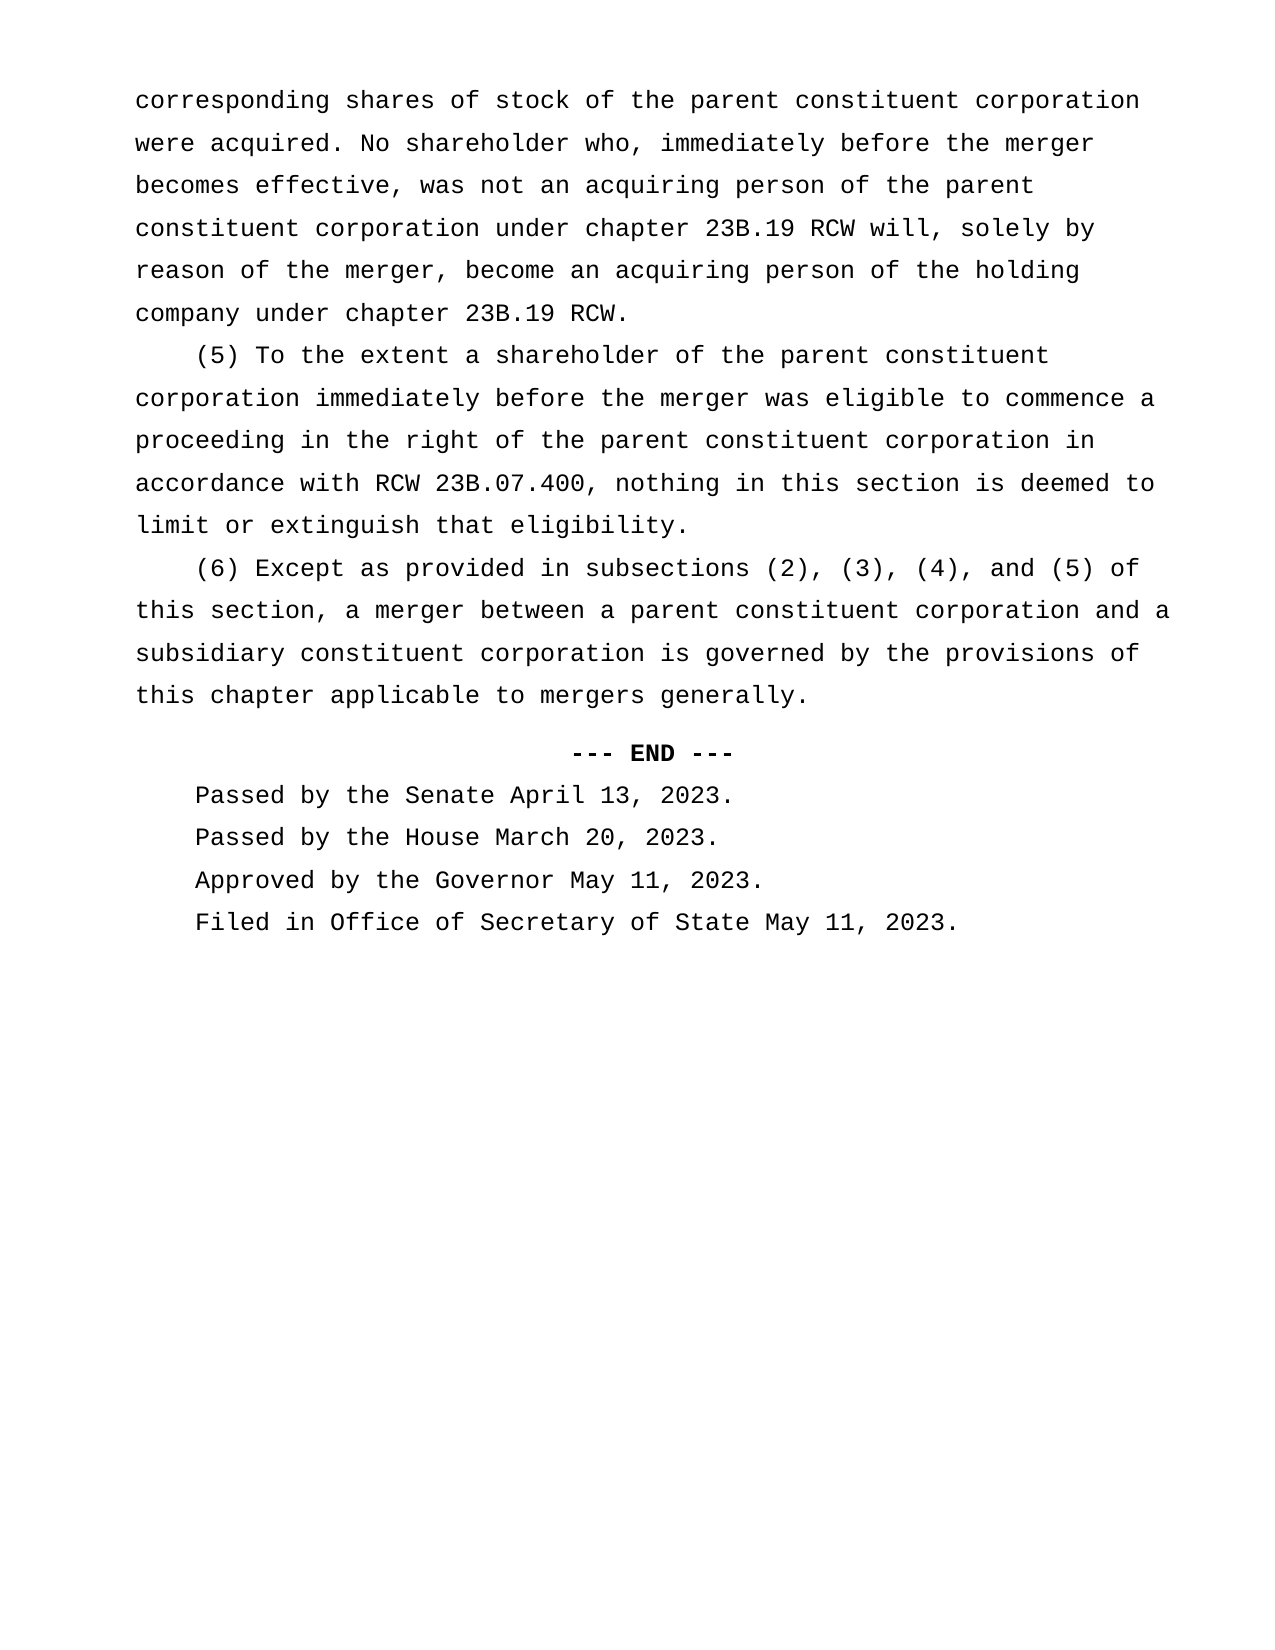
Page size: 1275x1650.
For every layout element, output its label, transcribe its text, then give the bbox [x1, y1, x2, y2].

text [135, 75, 1170, 330]
text (5) To the extent a shareholder of the parent constituent corporation immediately before the merger was eligible to commence a proceeding in the right of the parent constituent corporation in accordance with RCW 23B.07.400, nothing in this section is deemed to limit or extinguish that eligibility. [135, 330, 1170, 542]
text Filed in Office of Secretary of State May 11, 2023. [135, 897, 1170, 939]
text Approved by the Governor May 11, 2023. [135, 854, 1170, 897]
text Passed by the Senate April 13, 2023. [135, 769, 1170, 812]
text --- END --- [135, 741, 1170, 769]
text Passed by the House March 20, 2023. [135, 812, 1170, 854]
text (6) Except as provided in subsections (2), (3), (4), and (5) of this section, a merger between a parent constituent corporation and a subsidiary constituent corporation is governed by the provisions of this chapter applicable to mergers generally. [135, 542, 1170, 712]
